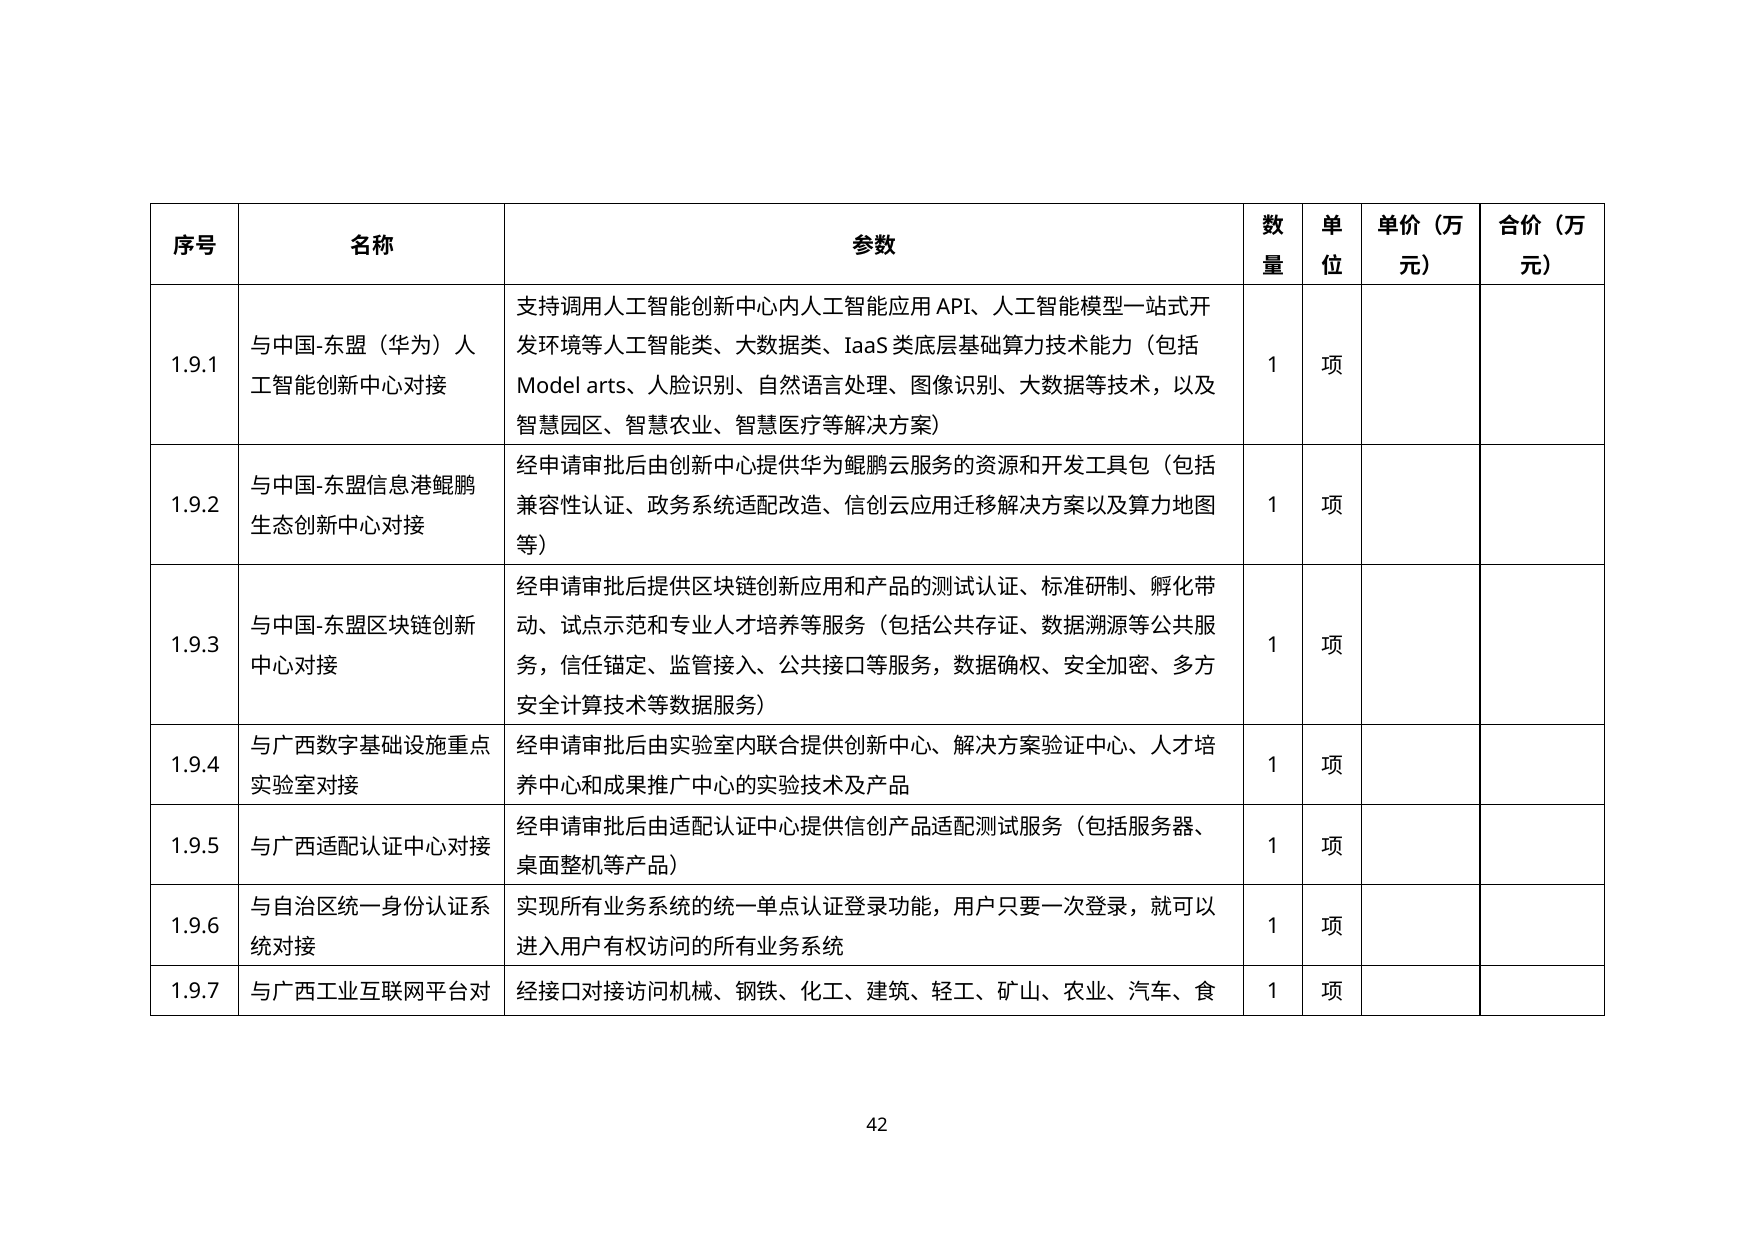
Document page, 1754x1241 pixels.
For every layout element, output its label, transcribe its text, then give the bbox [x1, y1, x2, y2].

table_cell 支持调用人工智能创新中心内人工智能应用API、人工智能模型一站式开发环境等人工智能类、大数据类、IaaS类底层基础算力技术能力（包括Model arts、人脸识别、自然语言处理、图像识别、大数据等技术，以及智慧园区、智慧农业、智慧医疗等解决方案） [505, 285, 1243, 443]
table_cell [1362, 966, 1479, 1015]
table_cell 与自治区统一身份认证系统对接 [239, 885, 504, 965]
table_cell [1362, 885, 1479, 965]
table_cell [1362, 565, 1479, 723]
table_cell 项 [1303, 725, 1361, 804]
table_cell 1 [1244, 725, 1302, 804]
table_header 序号 [151, 204, 238, 284]
table_cell 经申请审批后由创新中心提供华为鲲鹏云服务的资源和开发工具包（包括兼容性认证、政务系统适配改造、信创云应用迁移解决方案以及算力地图等） [505, 445, 1243, 564]
table_cell 1.9.4 [151, 725, 238, 804]
table_cell 项 [1303, 966, 1361, 1015]
table_cell 1.9.2 [151, 445, 238, 564]
table_cell [1362, 285, 1479, 443]
table_cell 1.9.1 [151, 285, 238, 443]
table_cell 项 [1303, 445, 1361, 564]
table_cell 1 [1244, 445, 1302, 564]
table_cell 1 [1244, 885, 1302, 965]
table_cell 1.9.6 [151, 885, 238, 965]
table_cell 1 [1244, 285, 1302, 443]
table_cell [1362, 445, 1479, 564]
table_cell 与中国-东盟信息港鲲鹏生态创新中心对接 [239, 445, 504, 564]
table_cell 项 [1303, 285, 1361, 443]
table_cell 1.9.5 [151, 805, 238, 884]
table_cell 与中国-东盟区块链创新中心对接 [239, 565, 504, 723]
table_cell 项 [1303, 885, 1361, 965]
table_cell [1481, 725, 1604, 804]
table_cell 经申请审批后由适配认证中心提供信创产品适配测试服务（包括服务器、桌面整机等产品） [505, 805, 1243, 884]
table_cell [1481, 805, 1604, 884]
table_cell [1481, 966, 1604, 1015]
table_cell 项 [1303, 565, 1361, 723]
table_cell 1 [1244, 805, 1302, 884]
table_header 单价（万元） [1362, 204, 1479, 284]
table_cell [1362, 805, 1479, 884]
table_header 单位 [1303, 204, 1361, 284]
table_cell 与广西适配认证中心对接 [239, 805, 504, 884]
table_header 合价（万元） [1481, 204, 1604, 284]
table_cell 实现所有业务系统的统一单点认证登录功能，用户只要一次登录，就可以进入用户有权访问的所有业务系统 [505, 885, 1243, 965]
table_cell [1481, 445, 1604, 564]
table_cell 经申请审批后提供区块链创新应用和产品的测试认证、标准研制、孵化带动、试点示范和专业人才培养等服务（包括公共存证、数据溯源等公共服务，信任锚定、监管接入、公共接口等服务，数据确权、安全加密、多方安全计算技术等数据服务） [505, 565, 1243, 723]
table_cell 1 [1244, 565, 1302, 723]
table_header 参数 [505, 204, 1243, 284]
table_header 名称 [239, 204, 504, 284]
table_cell 项 [1303, 805, 1361, 884]
table_cell 与中国-东盟（华为）人工智能创新中心对接 [239, 285, 504, 443]
table_cell [1481, 885, 1604, 965]
table_cell 1.9.7 [151, 966, 238, 1015]
table_cell 与广西数字基础设施重点实验室对接 [239, 725, 504, 804]
table_cell 1 [1244, 966, 1302, 1015]
table_cell [1481, 565, 1604, 723]
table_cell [505, 966, 1243, 1015]
table_cell [1362, 725, 1479, 804]
table_cell [1481, 285, 1604, 443]
table_cell 与广西工业互联网平台对接 [239, 966, 504, 1015]
table_cell 经申请审批后由实验室内联合提供创新中心、解决方案验证中心、人才培养中心和成果推广中心的实验技术及产品 [505, 725, 1243, 804]
table_header 数量 [1244, 204, 1302, 284]
table_cell 1.9.3 [151, 565, 238, 723]
